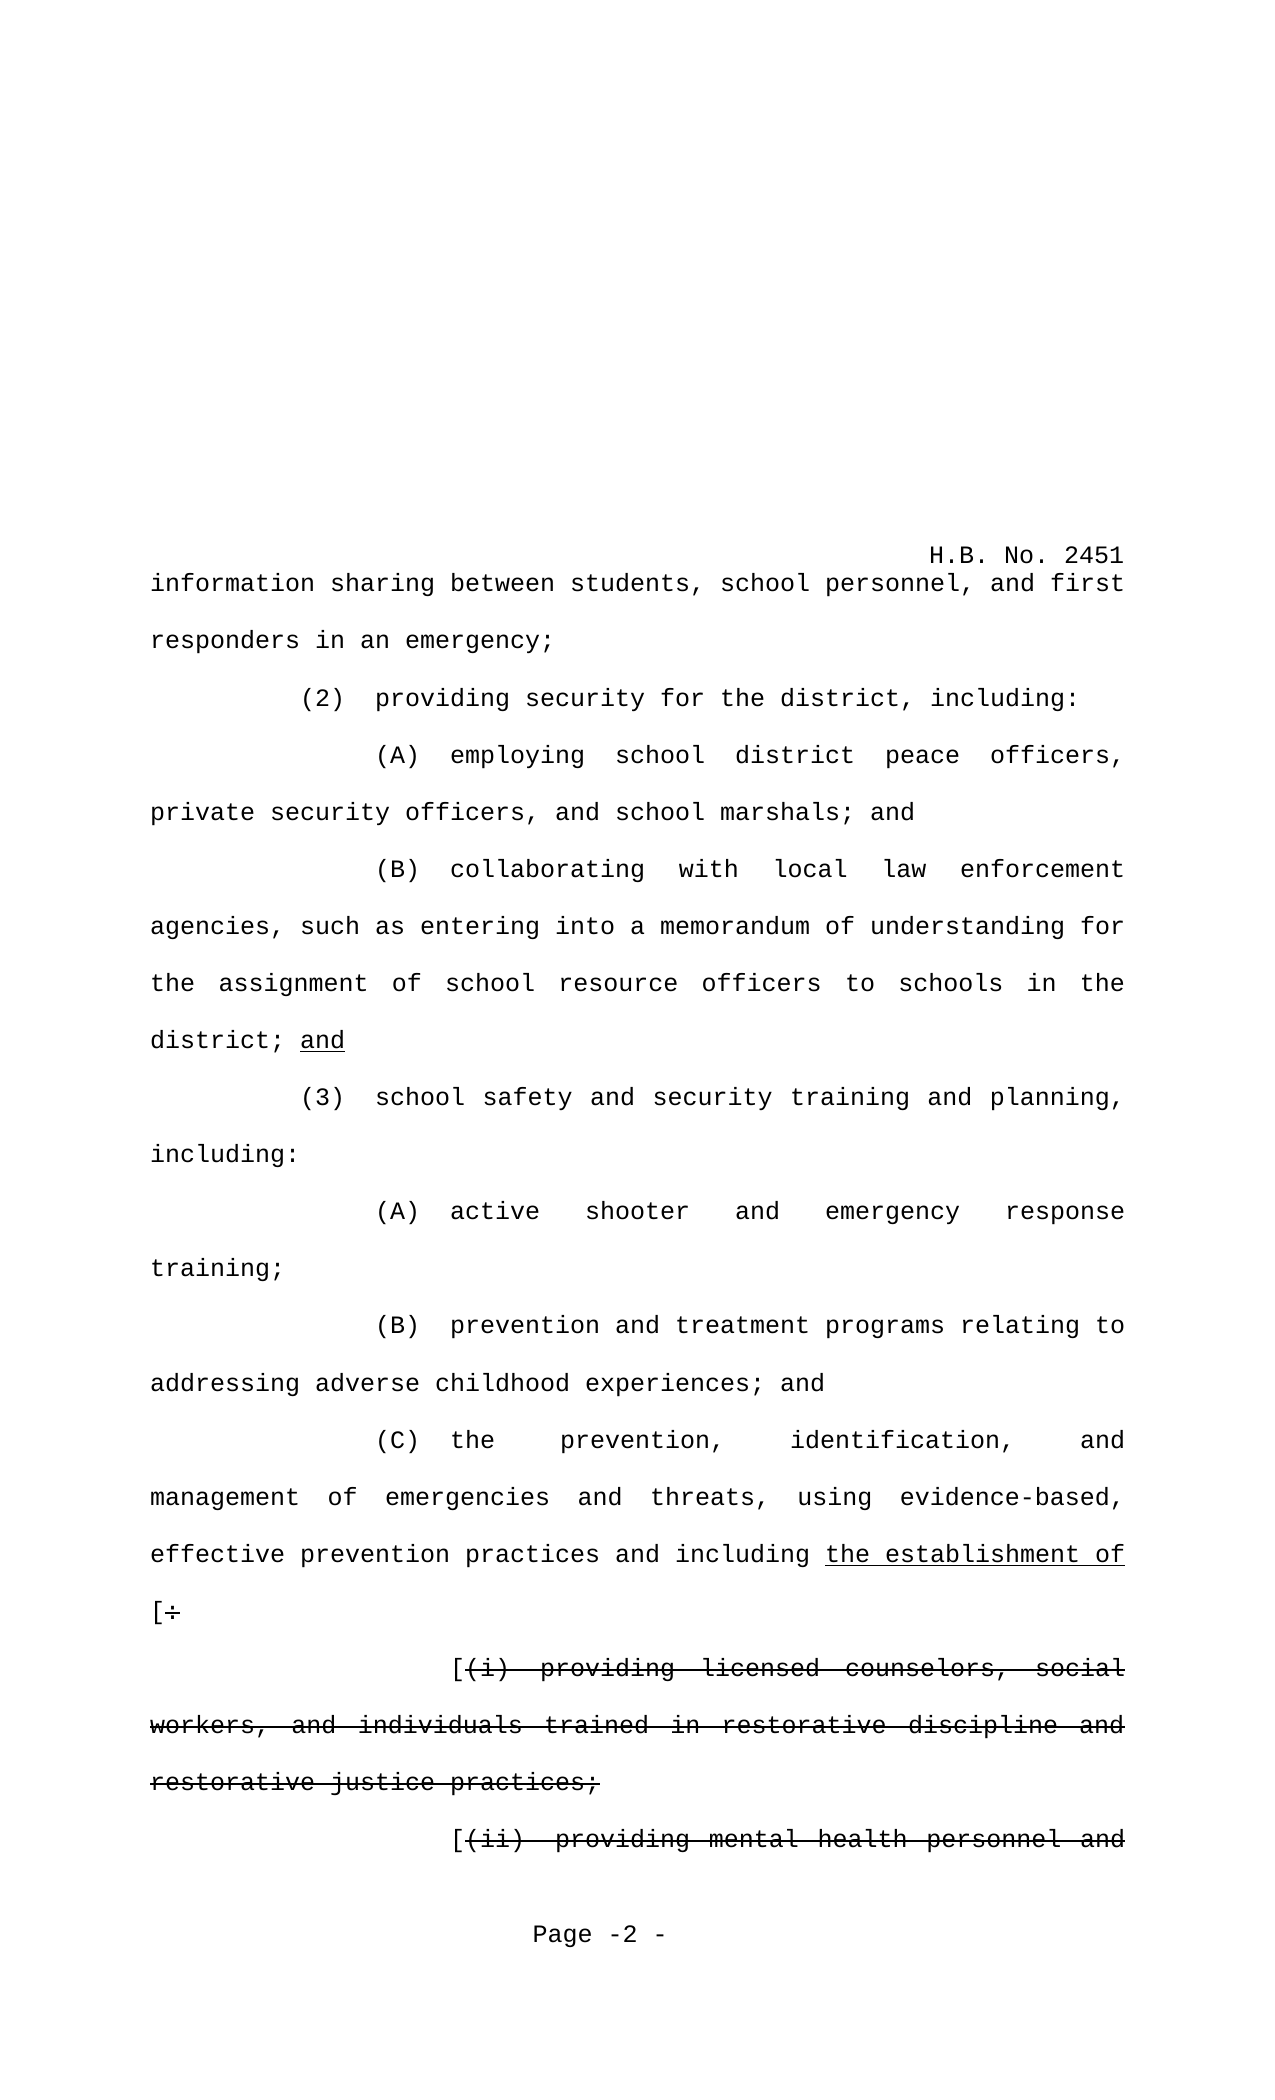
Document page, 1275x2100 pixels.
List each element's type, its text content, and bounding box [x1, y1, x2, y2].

text (2) providing security for the district, including: [150, 685, 1125, 713]
text (B) collaborating with local law enforcement agencies, such as entering into a memorandum of understanding for the assignment of school resource officers to schools in the district; and [150, 856, 1125, 1056]
text [(i) providing licensed counselors, social workers, and individuals trained in restorative discipline and restorative justice practices; [150, 1728, 1125, 1798]
text (A) employing school district peace officers, private security officers, and school marshals; and [150, 742, 1125, 828]
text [150, 571, 1125, 656]
text (C) the prevention, identification, and management of emergencies and threats, using evidence-based, effective prevention practices and including the establishment of [: [150, 1427, 1125, 1627]
text (3) school safety and security training and planning, including: [150, 1084, 1125, 1170]
text [(i) providing licensed counselors, social workers, and individuals trained in restorative discipline and restorative justice practices; [150, 1655, 1125, 1726]
text (B) prevention and treatment programs relating to addressing adverse childhood experiences; and [150, 1313, 1125, 1398]
text (A) active shooter and emergency response training; [150, 1199, 1125, 1284]
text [150, 1827, 1125, 1855]
